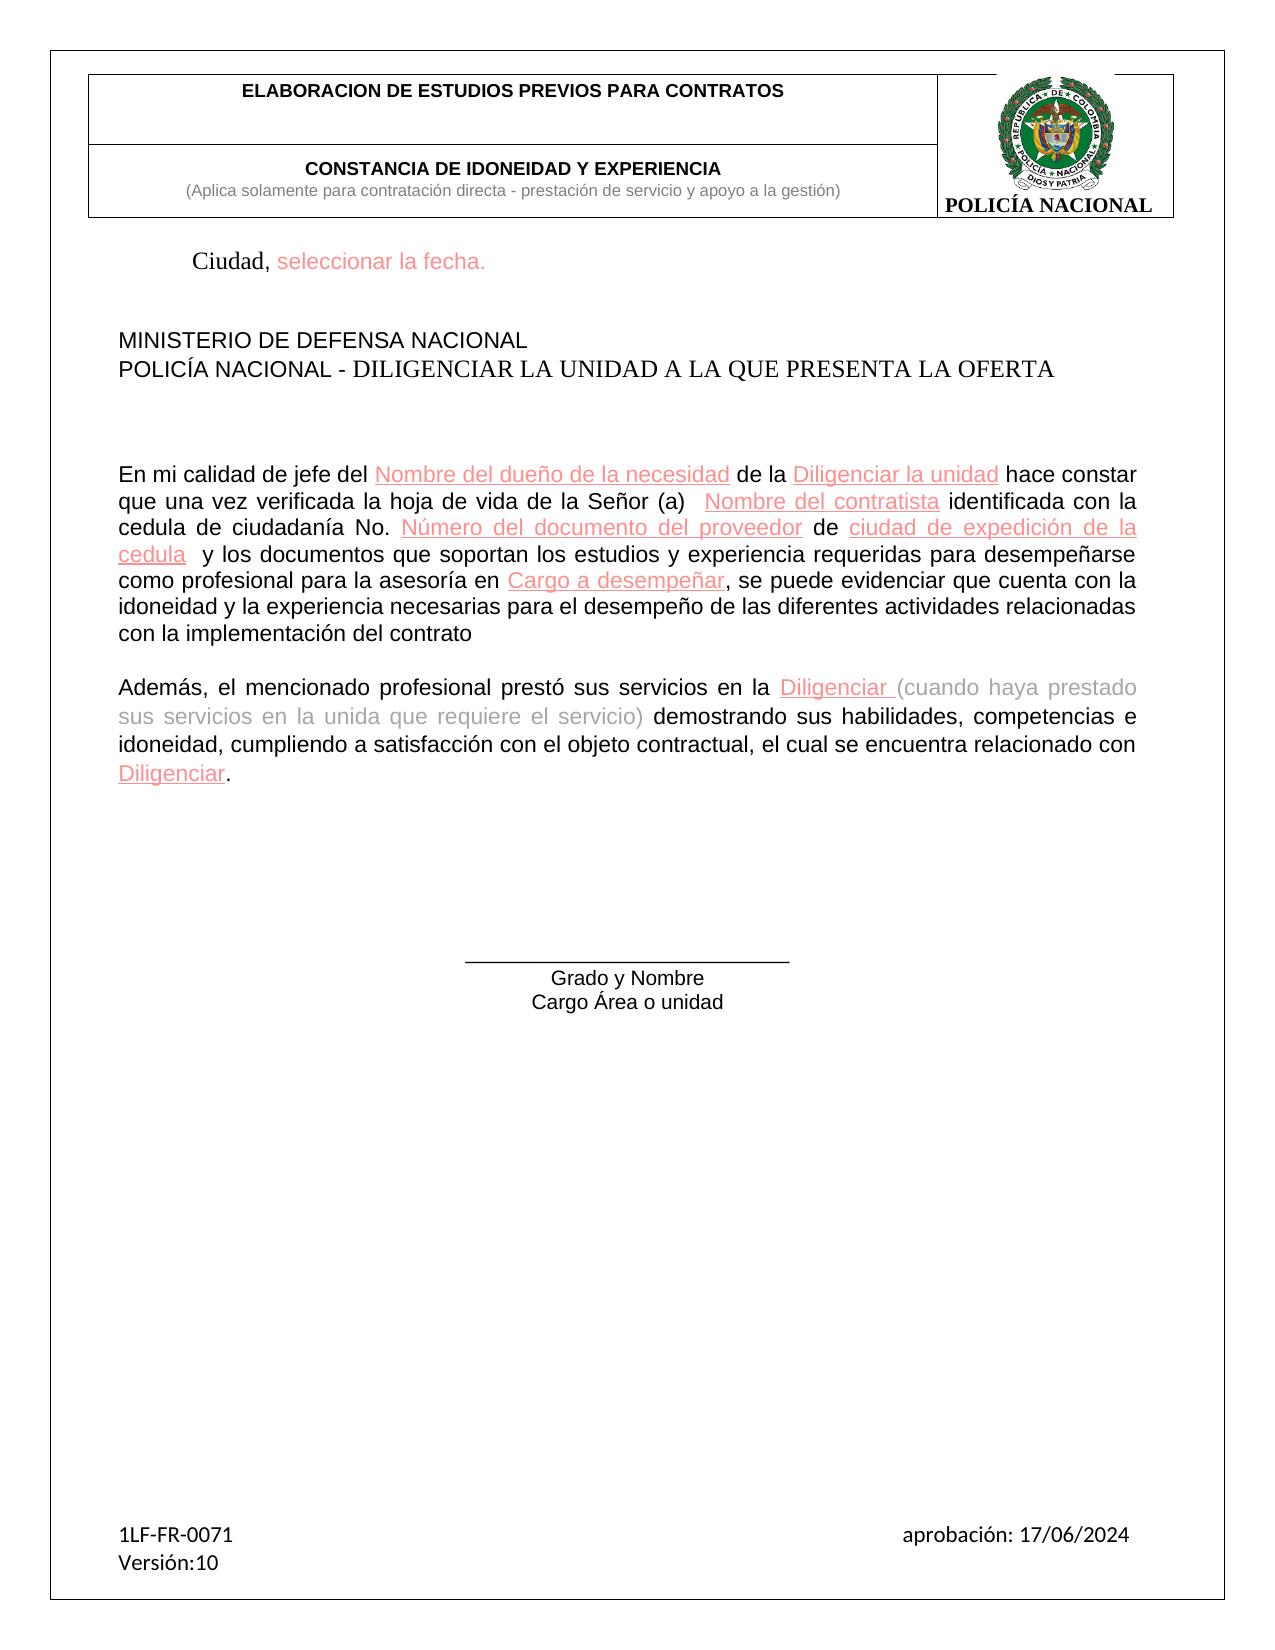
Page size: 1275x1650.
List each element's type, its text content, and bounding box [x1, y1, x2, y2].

text MINISTERIO DE DEFENSA NACIONAL [118, 327, 1137, 354]
text En mi calidad de jefe del de la hace constar que una vez verificada la hoja de vida de la Señor (a) identificada con la cedula de ciudadanía No. de y los documentos que soportan los estudios y experiencia requeridas para desempeñarse como profesional para la asesoría en , se puede evidenciar que cuenta con la idoneidad y la experiencia necesarias para el desempeño de las diferentes actividades relacionadas con la implementación del contrato [118, 461, 1137, 646]
text , [118, 246, 1137, 274]
text Además, el mencionado profesional prestó sus servicios en la demostrando sus habilidades, competencias e idoneidad, cumpliendo a satisfacción con el objeto contractual, el cual se encuentra relacionado con . [118, 674, 1137, 786]
text Grado y Nombre [118, 966, 1137, 990]
text Cargo Área o unidad [118, 990, 1137, 1014]
text POLICÍA NACIONAL - [118, 354, 1137, 382]
text ____________________________ [118, 940, 1137, 964]
picture [996, 74, 1115, 193]
